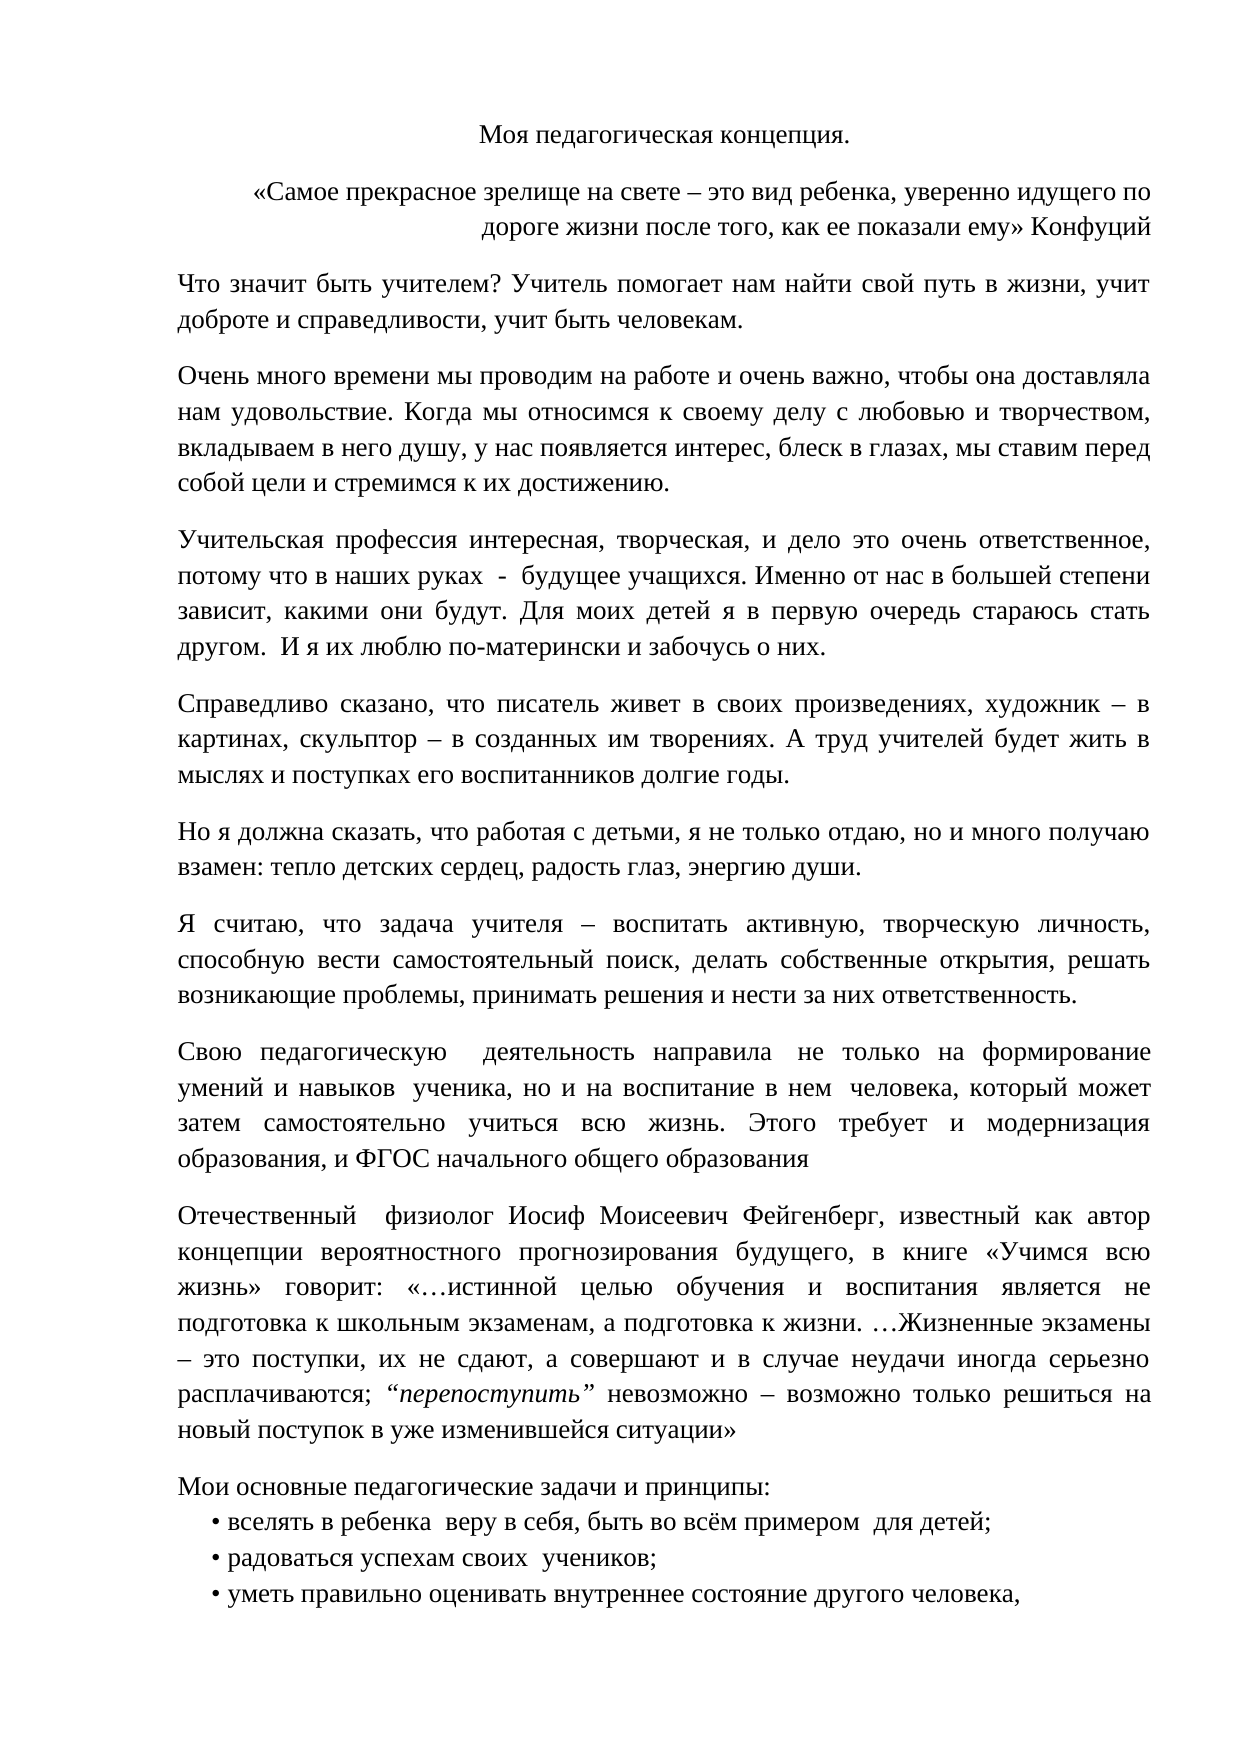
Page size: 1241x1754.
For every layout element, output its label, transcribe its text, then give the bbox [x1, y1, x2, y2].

text Но я должна сказать, что работая с детьми, я не только отдаю, но и много получаю взамен: тепло детских сердец, радость глаз, энергию души. [177, 815, 1152, 882]
text Учительская профессия интересная, творческая, и дело это очень ответственное, потому что в наших руках - будущее учащихся. Именно от нас в большей степени зависит, какими они будут. Для моих детей я в первую очередь стараюсь стать другом. И я их люблю по-матерински и забочусь о них. [177, 523, 1152, 661]
text Свою педагогическую деятельность направила не только на формирование умений и навыков ученика, но и на воспитание в нем человека, который может затем самостоятельно учиться всю жизнь. Этого требует и модернизация образования, и ФГОС начального общего образования [177, 1035, 1152, 1173]
text Очень много времени мы проводим на работе и очень важно, чтобы она доставляла нам удовольствие. Когда мы относимся к своему делу с любовью и творчеством, вкладываем в него душу, у нас появляется интерес, блеск в глазах, мы ставим перед собой цели и стремимся к их достижению. [177, 359, 1152, 498]
text Я считаю, что задача учителя – воспитать активную, творческую личность, способную вести самостоятельный поиск, делать собственные открытия, решать возникающие проблемы, принимать решения и нести за них ответственность. [177, 907, 1152, 1010]
text Отечественный физиолог Иосиф Моисеевич Фейгенберг, известный как автор концепции вероятностного прогнозирования будущего, в книге «Учимся всю жизнь» говорит: «…истинной целью обучения и воспитания является не подготовка к школьным экзаменам, а подготовка к жизни. …Жизненные экзамены – это поступки, их не сдают, а совершают и в случае неудачи иногда серьезно расплачиваются; “перепоступить” невозможно – возможно только решиться на новый поступок в уже изменившейся ситуации» [177, 1199, 1152, 1444]
text «Самое прекрасное зрелище на свете – это вид ребенка, уверенно идущего по дороге жизни после того, как ее показали ему» Конфуций [177, 175, 1152, 242]
text Моя педагогическая концепция. [177, 118, 1152, 149]
text Справедливо сказано, что писатель живет в своих произведениях, художник – в картинах, скульптор – в созданных им творениях. А труд учителей будет жить в мыслях и поступках его воспитанников долгие годы. [177, 687, 1152, 789]
text Что значит быть учителем? Учитель помогает нам найти свой путь в жизни, учит доброте и справедливости, учит быть человекам. [177, 267, 1152, 334]
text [177, 1470, 1152, 1608]
